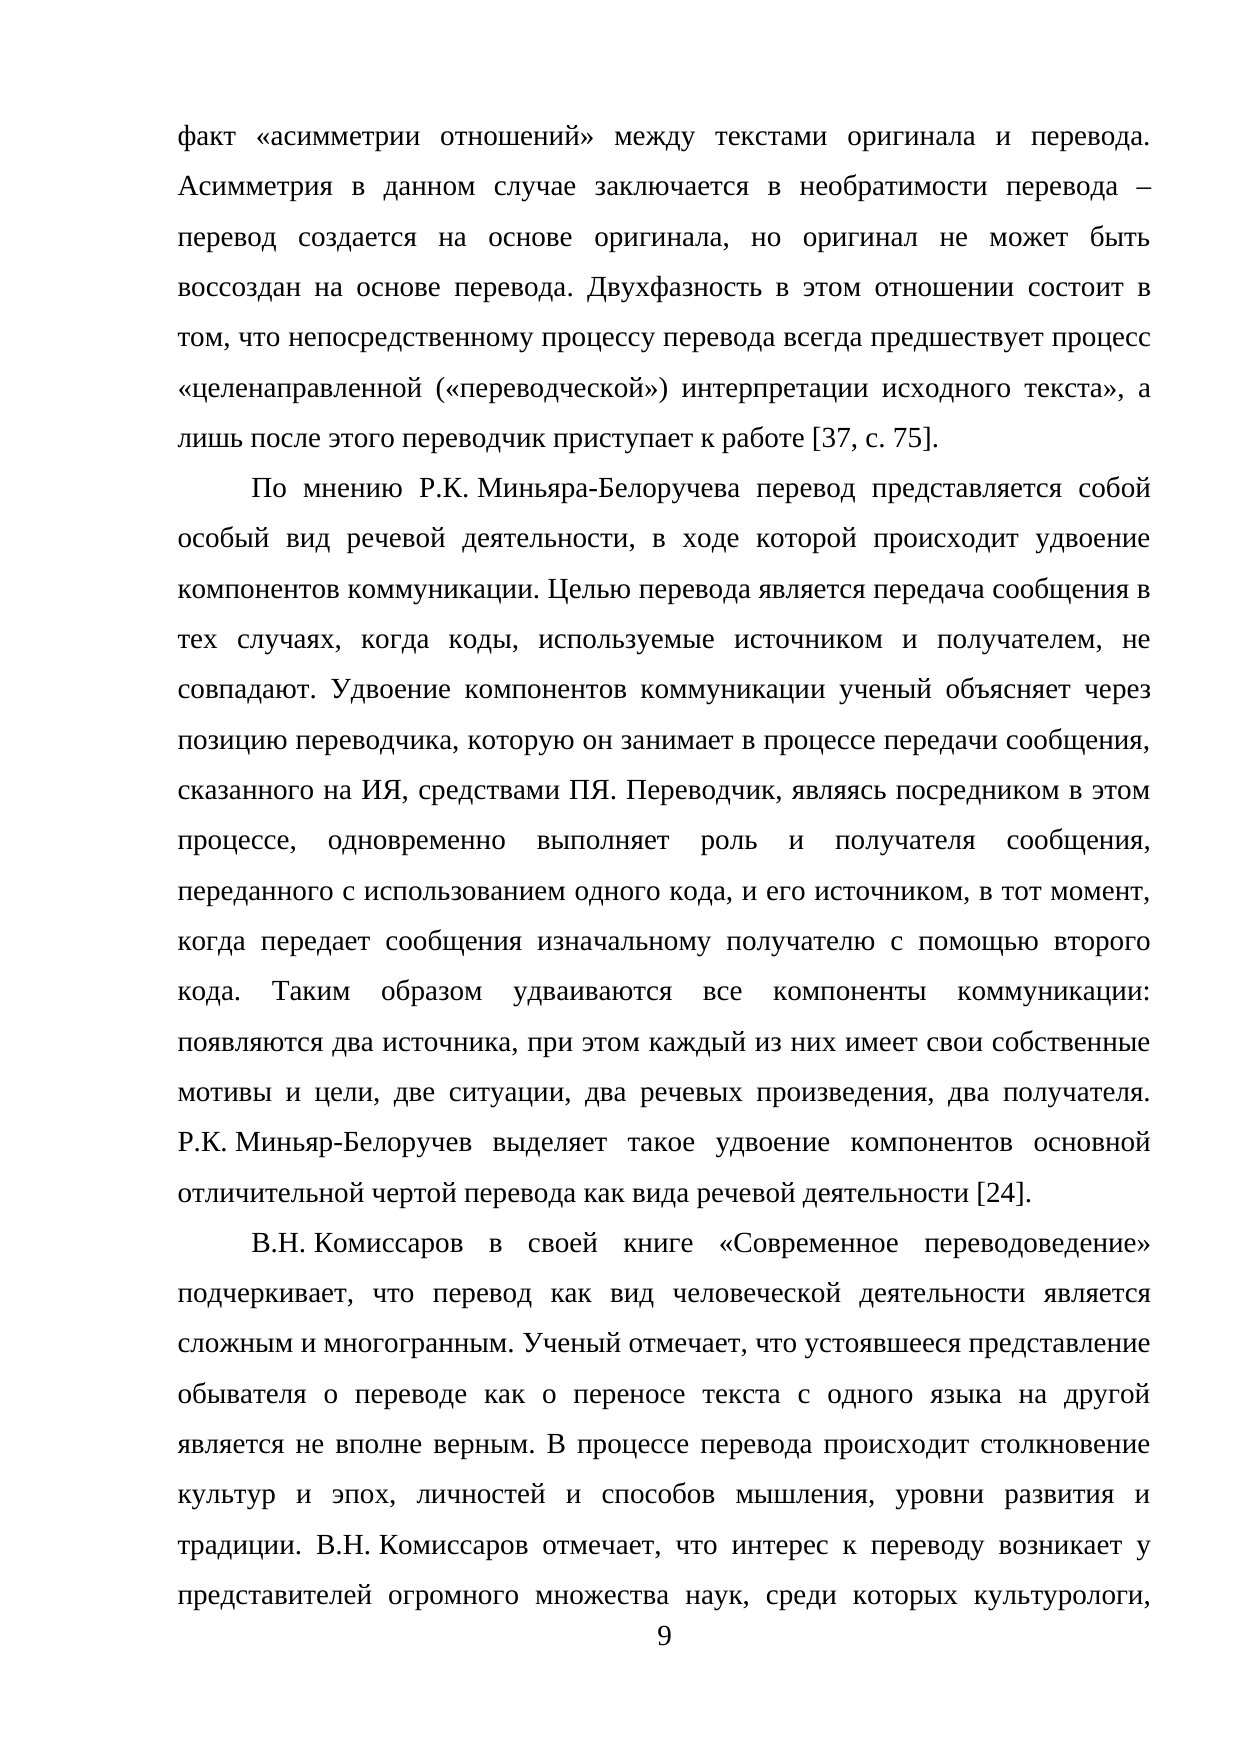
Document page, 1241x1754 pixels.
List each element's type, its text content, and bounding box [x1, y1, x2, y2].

text По мнению Р.К. Миньяра-Белоручева перевод представляется собой особый вид речевой деятельности, в ходе которой происходит удвоение компонентов коммуникации. Целью перевода является передача сообщения в тех случаях, когда коды, используемые источником и получателем, не совпадают. Удвоение компонентов коммуникации ученый объясняет через позицию переводчика, которую он занимает в процессе передачи сообщения, сказанного на ИЯ, средствами ПЯ. Переводчик, являясь посредником в этом процессе, одновременно выполняет роль и получателя сообщения, переданного с использованием одного кода, и его источником, в тот момент, когда передает сообщения изначальному получателю с помощью второго кода. Таким образом удваиваются все компоненты коммуникации: появляются два источника, при этом каждый из них имеет свои собственные мотивы и цели, две ситуации, два речевых произведения, два получателя. Р.К. Миньяр-Белоручев выделяет такое удвоение компонентов основной отличительной чертой перевода как вида речевой деятельности [24]. [177, 470, 1152, 1208]
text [177, 1225, 1152, 1611]
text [177, 118, 1152, 453]
